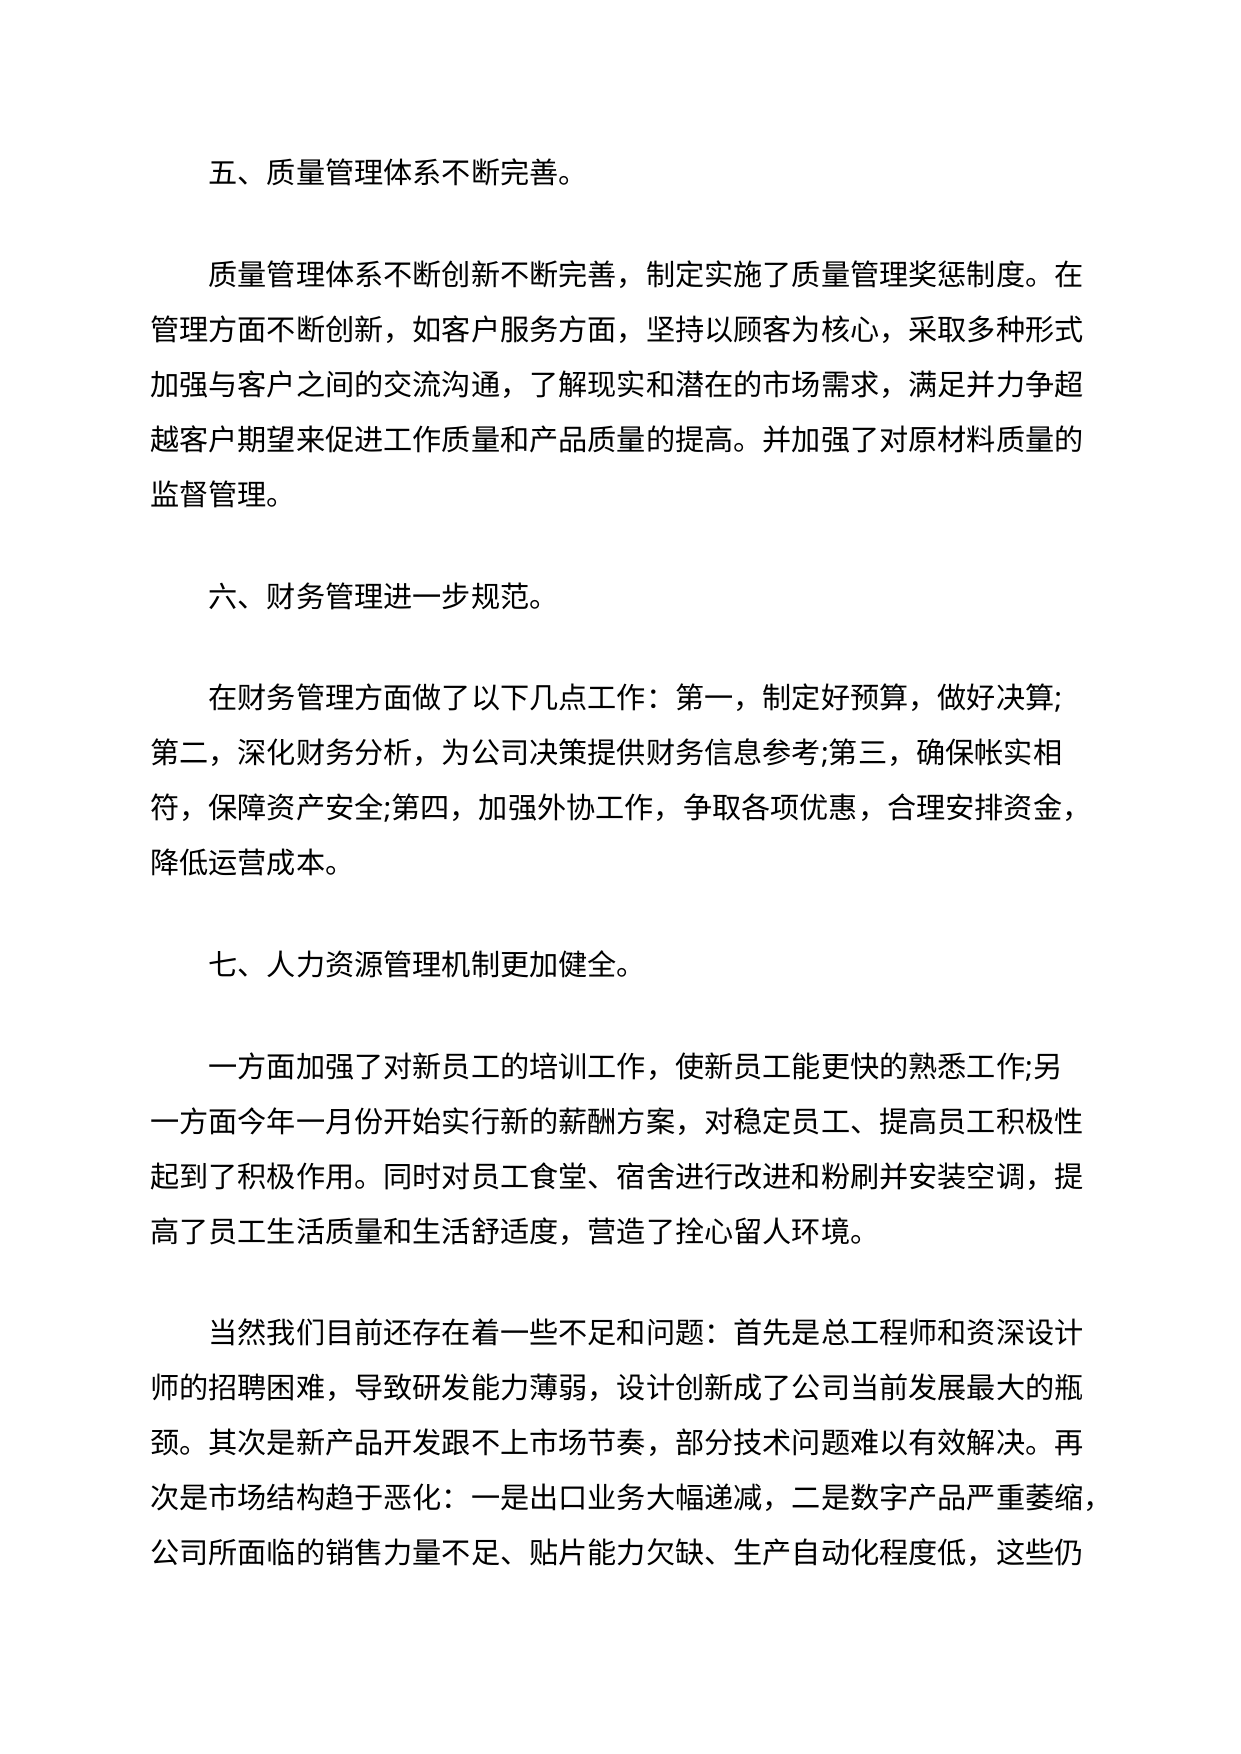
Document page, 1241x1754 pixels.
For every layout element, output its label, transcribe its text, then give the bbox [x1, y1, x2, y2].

text 七、人力资源管理机制更加健全。 [150, 942, 1090, 984]
text 一方面加强了对新员工的培训工作，使新员工能更快的熟悉工作;另一方面今年一月份开始实行新的薪酬方案，对稳定员工、提高员工积极性起到了积极作用。同时对员工食堂、宿舍进行改进和粉刷并安装空调，提高了员工生活质量和生活舒适度，营造了拴心留人环境。 [150, 1043, 1090, 1251]
text 质量管理体系不断创新不断完善，制定实施了质量管理奖惩制度。在管理方面不断创新，如客户服务方面，坚持以顾客为核心，采取多种形式加强与客户之间的交流沟通，了解现实和潜在的市场需求，满足并力争超越客户期望来促进工作质量和产品质量的提高。并加强了对原材料质量的监督管理。 [150, 252, 1090, 514]
text 六、财务管理进一步规范。 [150, 573, 1090, 615]
text 五、质量管理体系不断完善。 [150, 150, 1090, 192]
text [150, 1310, 1090, 1572]
text 在财务管理方面做了以下几点工作：第一，制定好预算，做好决算;第二，深化财务分析，为公司决策提供财务信息参考;第三，确保帐实相符，保障资产安全;第四，加强外协工作，争取各项优惠，合理安排资金，降低运营成本。 [150, 675, 1090, 882]
